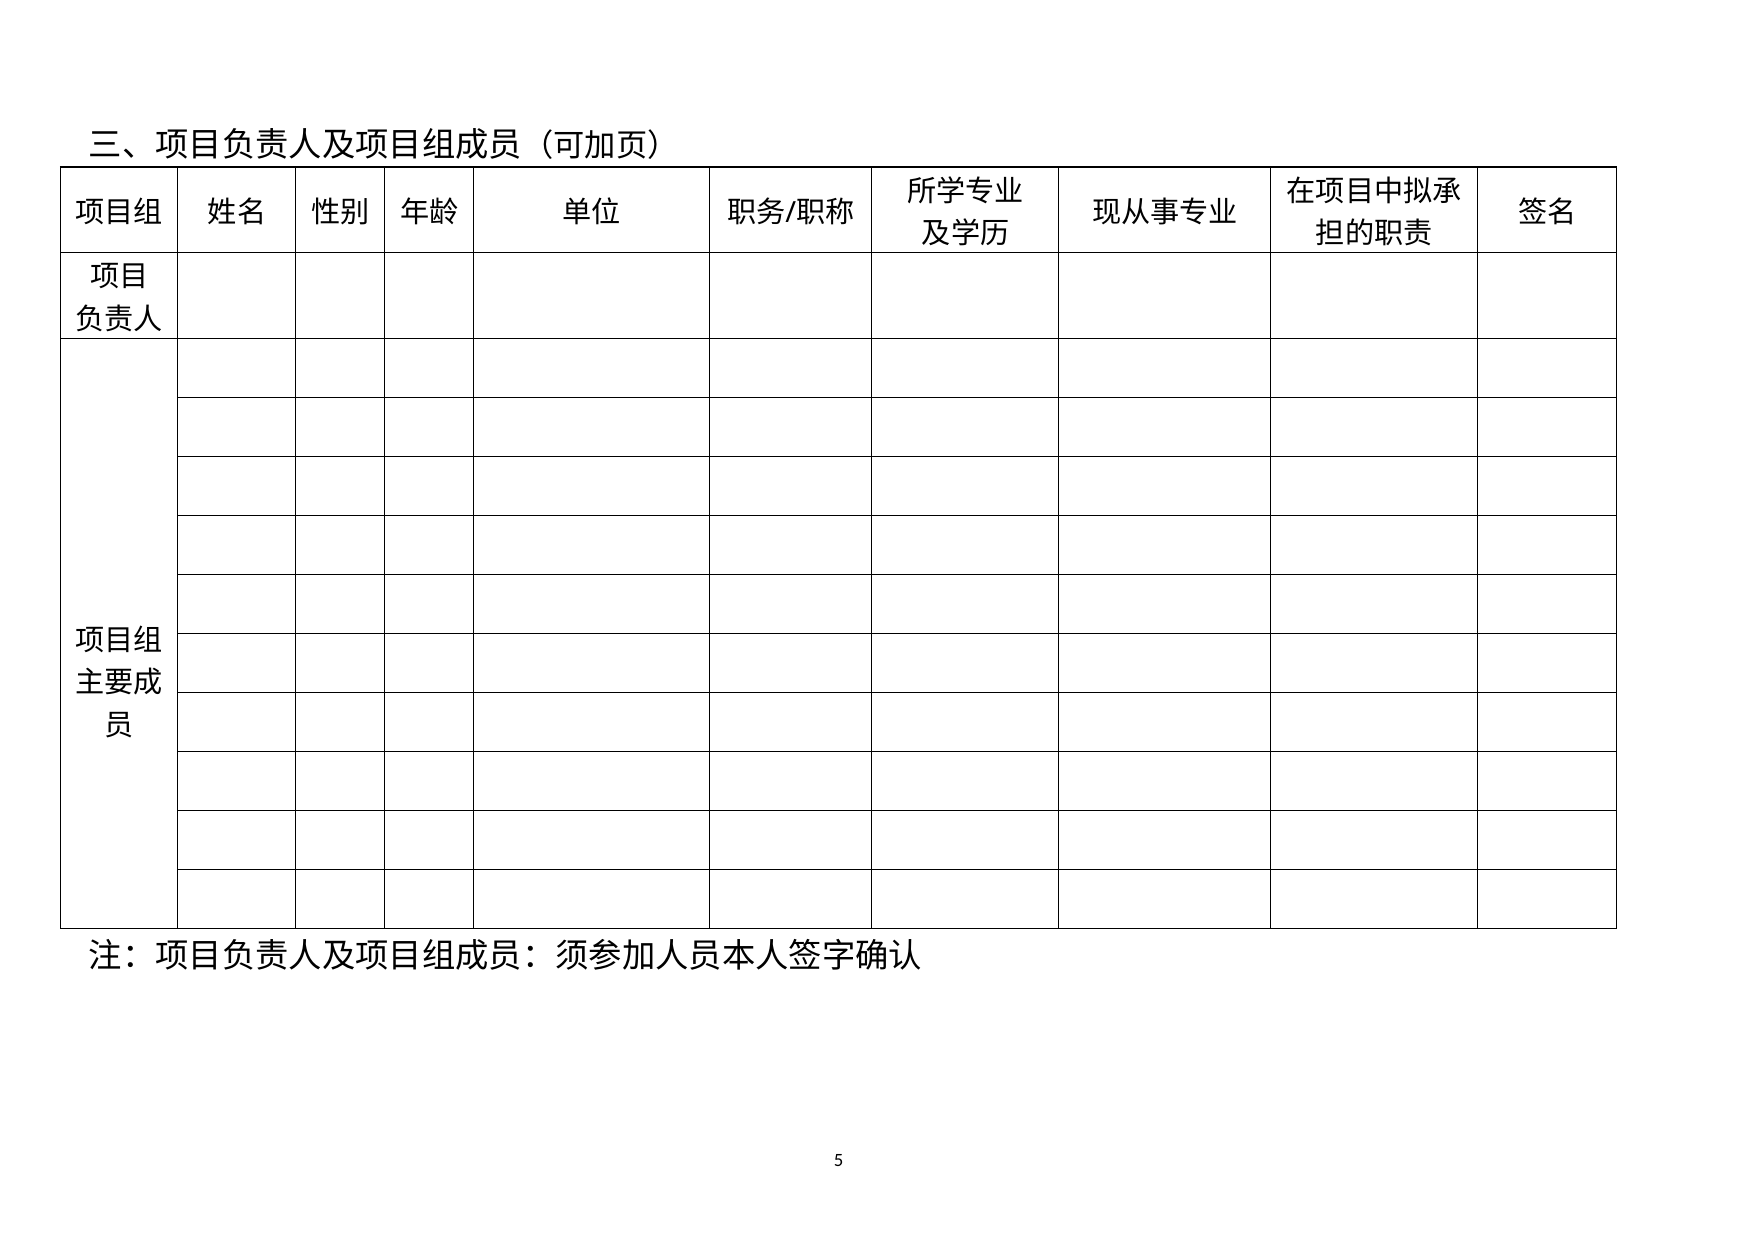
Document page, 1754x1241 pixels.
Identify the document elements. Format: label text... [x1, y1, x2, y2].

table_cell [178, 457, 295, 515]
table_cell [872, 634, 1058, 692]
table_cell [1059, 575, 1270, 633]
table_cell [1271, 516, 1477, 574]
table_cell [474, 693, 709, 751]
table_cell [1478, 398, 1616, 456]
table_cell [1059, 811, 1270, 869]
table_cell 项目组 主要成员 [61, 339, 177, 928]
table_cell [296, 634, 384, 692]
table_cell [474, 457, 709, 515]
table_header 职务/职称 [710, 168, 871, 252]
table_cell [385, 253, 473, 338]
table_cell [710, 752, 871, 810]
table_cell [710, 516, 871, 574]
table_cell [1478, 457, 1616, 515]
table_cell [296, 516, 384, 574]
table_cell [710, 339, 871, 397]
table_cell [178, 634, 295, 692]
table_cell [1059, 752, 1270, 810]
table_cell [1478, 634, 1616, 692]
table_cell [872, 575, 1058, 633]
table_cell [474, 634, 709, 692]
table_cell [1478, 575, 1616, 633]
table_cell [872, 870, 1058, 928]
table_cell [1059, 634, 1270, 692]
table_cell [1059, 398, 1270, 456]
table_cell [474, 516, 709, 574]
table_cell [1271, 339, 1477, 397]
table_cell [1271, 253, 1477, 338]
table_cell [1271, 811, 1477, 869]
table_cell [710, 634, 871, 692]
table_cell [178, 516, 295, 574]
table_cell [474, 575, 709, 633]
table_cell [474, 398, 709, 456]
table_cell [1271, 634, 1477, 692]
table_cell [296, 253, 384, 338]
table_cell [1059, 693, 1270, 751]
text 三、项目负责人及项目组成员（可加页） [89, 118, 1588, 166]
table_cell [385, 811, 473, 869]
table_header 年龄 [385, 168, 473, 252]
table_cell [872, 752, 1058, 810]
table_cell [872, 398, 1058, 456]
table_header 所学专业 及学历 [872, 168, 1058, 252]
table_cell [178, 398, 295, 456]
table_cell [710, 870, 871, 928]
table_cell [1478, 870, 1616, 928]
table_header 项目组 [61, 168, 177, 252]
table_cell [474, 253, 709, 338]
table_cell [1271, 752, 1477, 810]
table_cell [296, 870, 384, 928]
table_cell [296, 457, 384, 515]
table_cell [385, 398, 473, 456]
table_cell [385, 575, 473, 633]
table_cell [178, 253, 295, 338]
table_cell [385, 870, 473, 928]
table_cell [474, 339, 709, 397]
table_cell [872, 693, 1058, 751]
table_header 签名 [1478, 168, 1616, 252]
table_cell [1271, 693, 1477, 751]
table_header 姓名 [178, 168, 295, 252]
table_cell [710, 575, 871, 633]
table_cell [1478, 811, 1616, 869]
table_cell [1059, 516, 1270, 574]
table_cell [296, 575, 384, 633]
table_cell [1059, 253, 1270, 338]
table_cell [385, 634, 473, 692]
table_header 性别 [296, 168, 384, 252]
table_cell [1271, 457, 1477, 515]
table_cell 项目 负责人 [61, 253, 177, 338]
table_cell [1478, 339, 1616, 397]
table_cell [1059, 457, 1270, 515]
table_cell [474, 811, 709, 869]
table_cell [296, 811, 384, 869]
table_cell [1478, 516, 1616, 574]
table_cell [1271, 575, 1477, 633]
table_cell [296, 752, 384, 810]
table_cell [710, 253, 871, 338]
table_cell [385, 752, 473, 810]
table_cell [1059, 339, 1270, 397]
table_cell [710, 693, 871, 751]
table_cell [296, 693, 384, 751]
table_cell [296, 398, 384, 456]
table_header 在项目中拟承担的职责 [1271, 168, 1477, 252]
table_cell [872, 457, 1058, 515]
table_cell [178, 575, 295, 633]
table_cell [474, 752, 709, 810]
table_cell [872, 811, 1058, 869]
table_cell [872, 339, 1058, 397]
table_cell [385, 693, 473, 751]
table_cell [178, 811, 295, 869]
table_cell [872, 516, 1058, 574]
table_cell [710, 811, 871, 869]
table_cell [1478, 693, 1616, 751]
table_cell [178, 870, 295, 928]
table_cell [1271, 870, 1477, 928]
table_cell [872, 253, 1058, 338]
table_cell [1478, 752, 1616, 810]
table_cell [1271, 398, 1477, 456]
table_cell [1059, 870, 1270, 928]
table_cell [178, 339, 295, 397]
table_header 单位 [474, 168, 709, 252]
table_cell [1478, 253, 1616, 338]
table_cell [178, 752, 295, 810]
table_cell [178, 693, 295, 751]
table_cell [385, 339, 473, 397]
table_cell [710, 457, 871, 515]
table_cell [474, 870, 709, 928]
text 注：项目负责人及项目组成员：须参加人员本人签字确认 [89, 929, 1588, 977]
table_cell [710, 398, 871, 456]
table_cell [385, 457, 473, 515]
table_cell [296, 339, 384, 397]
table_header 现从事专业 [1059, 168, 1270, 252]
table_cell [385, 516, 473, 574]
